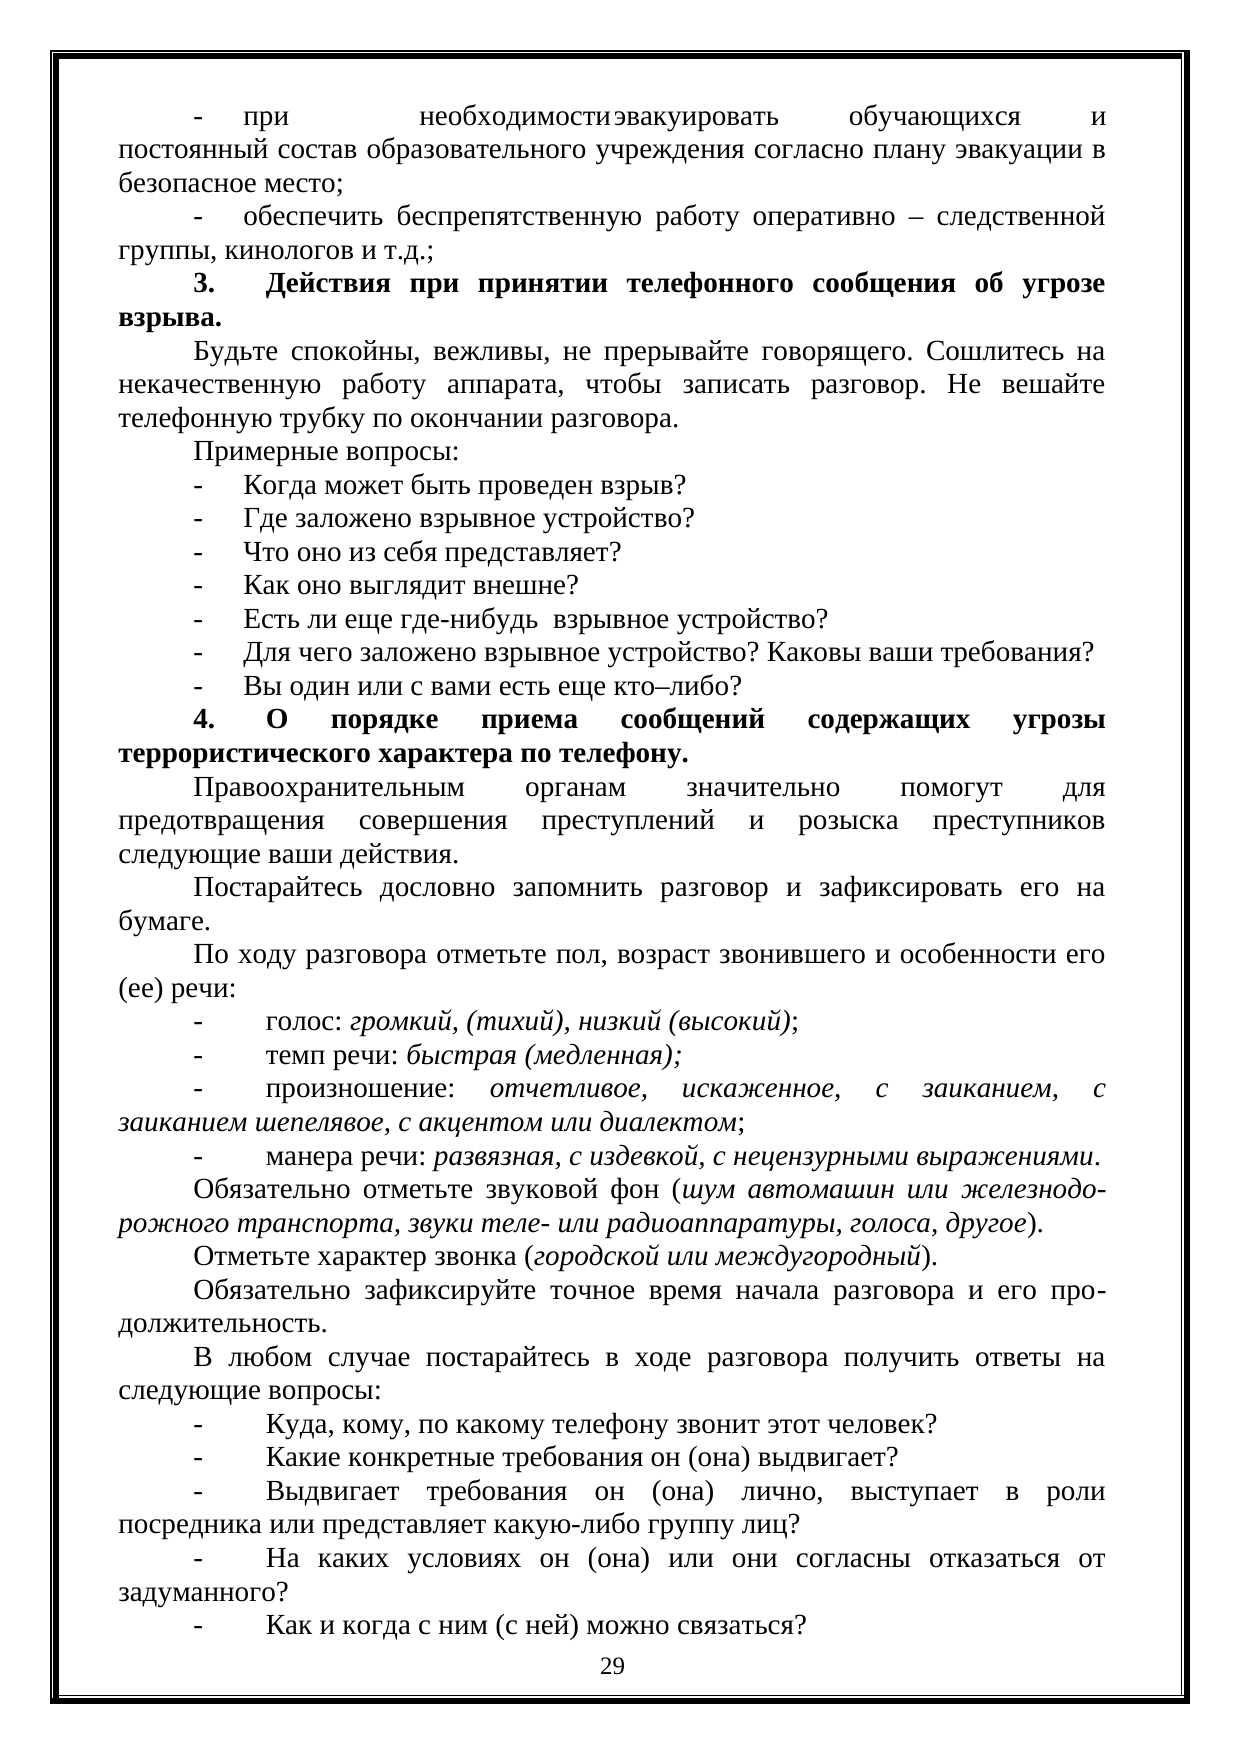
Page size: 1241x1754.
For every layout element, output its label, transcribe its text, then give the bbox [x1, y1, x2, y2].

text В любом случае постарайтесь в ходе разговора получить ответы на следующие вопросы: [118, 1339, 1106, 1406]
text Примерные вопросы: [118, 433, 1106, 467]
list Действия при принятии телефонного сообщения об угрозе взрыва. [118, 266, 1106, 333]
text - Выдвигает требования он (она) лично, выступает в роли посредника или представляет какую-либо группу лиц? [118, 1473, 1106, 1540]
text - темп речи: быстрая (медленная); [118, 1037, 1106, 1071]
text Обязательно отметьте звуковой фон (шум автомашин или железнодорожного транспорта, звуки теле- или радиоаппаратуры, голоса, другое). [118, 1171, 1106, 1238]
list Вы один или с вами есть еще кто–либо? [118, 668, 1106, 702]
list Для чего заложено взрывное устройство? Каковы ваши требования? [118, 634, 1106, 668]
text - манера речи: развязная, с издевкой, с нецензурными выражениями. [118, 1138, 1106, 1171]
list Когда может быть проведен взрыв? [118, 467, 1106, 500]
text Будьте спокойны, вежливы, не прерывайте говорящего. Сошлитесь на некачественную работу аппарата, чтобы записать разговор. Не вешайте телефонную трубку по окончании разговора. [118, 333, 1106, 433]
text - произношение: отчетливое, искаженное, с заиканием, с заиканием шепелявое, с акцентом или диалектом; [118, 1071, 1106, 1138]
text - голос: громкий, (тихий), низкий (высокий); [118, 1003, 1106, 1037]
text Постарайтесь дословно запомнить разговор и зафиксировать его на бумаге. [118, 869, 1106, 936]
text - Куда, кому, по какому телефону звонит этот человек? [118, 1406, 1106, 1439]
text - Как и когда с ним (с ней) можно связаться? [118, 1607, 1106, 1641]
text Правоохранительным органам значительно помогут для предотвращения совершения преступлений и розыска преступников следующие ваши действия. [118, 769, 1106, 869]
text - Какие конкретные требования он (она) выдвигает? [118, 1439, 1106, 1473]
text Отметьте характер звонка (городской или междугородный). [118, 1238, 1106, 1272]
list Как оно выглядит внешне? [118, 567, 1106, 601]
list Где заложено взрывное устройство? [118, 500, 1106, 534]
list Что оно из себя представляет? [118, 534, 1106, 567]
text - На каких условиях он (она) или они согласны отказаться от задуманного? [118, 1540, 1106, 1607]
list О порядке приема сообщений содержащих угрозы террористического характера по телефону. [118, 702, 1106, 769]
text Обязательно зафиксируйте точное время начала разговора и его продолжительность. [118, 1272, 1106, 1339]
list при необходимости эвакуировать обучающихся и постоянный состав образовательного учреждения согласно плану эвакуации в безопасное место; [118, 98, 1106, 198]
text По ходу разговора отметьте пол, возраст звонившего и особенности его (ее) речи: [118, 936, 1106, 1003]
list обеспечить беспрепятственную работу оперативно – следственной группы, кинологов и т.д.; [118, 198, 1106, 266]
list Есть ли еще где-нибудь взрывное устройство? [118, 601, 1106, 634]
